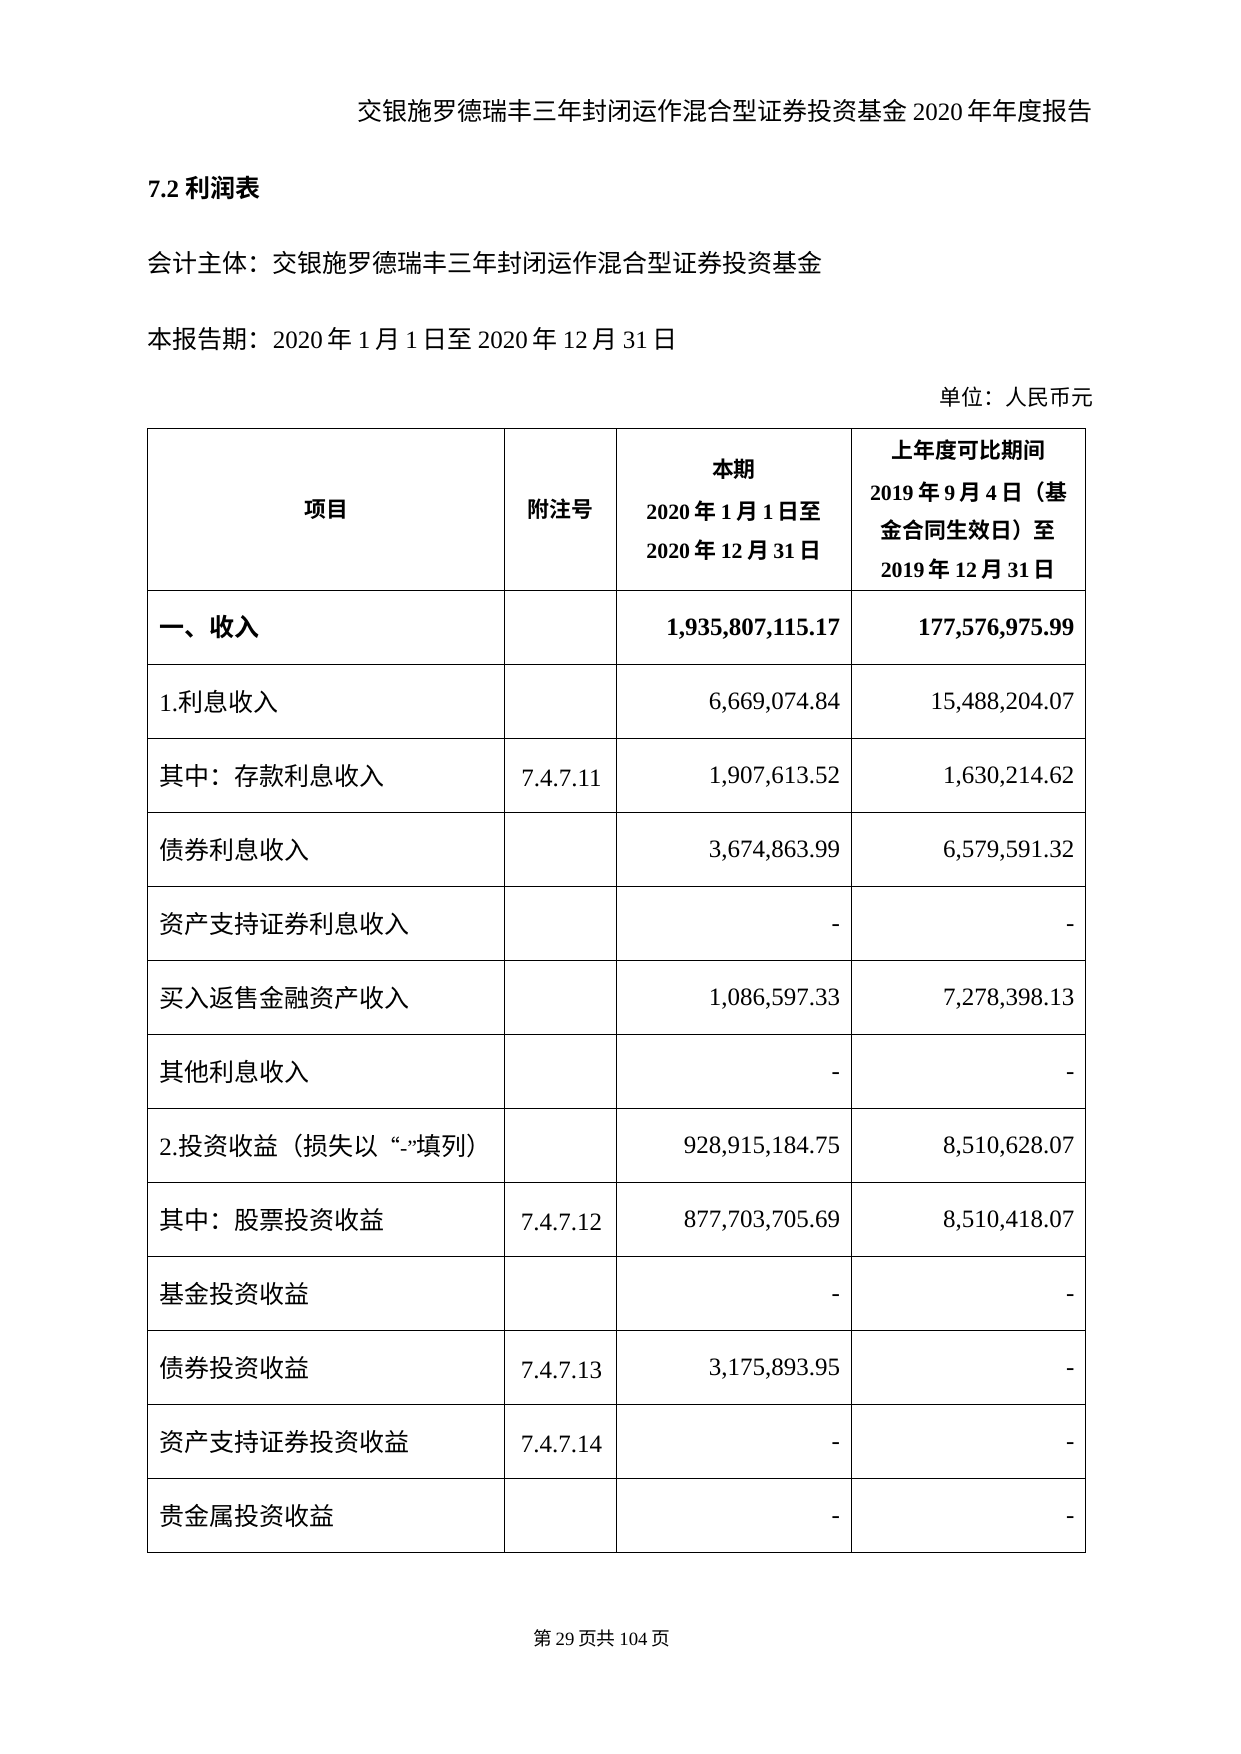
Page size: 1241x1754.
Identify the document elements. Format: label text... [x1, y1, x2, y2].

table_cell 资产支持证券投资收益 [148, 1405, 504, 1478]
table_header 项目 [148, 429, 504, 589]
table_cell [505, 665, 616, 738]
table_header 本期 2020年1月1日至2020年12月31日 [617, 429, 851, 589]
table_cell - [852, 1479, 1085, 1552]
table_cell 买入返售金融资产收入 [148, 961, 504, 1034]
table_cell [505, 961, 616, 1034]
table_cell - [852, 887, 1085, 960]
table_cell 基金投资收益 [148, 1257, 504, 1330]
table_cell 6,579,591.32 [852, 813, 1085, 886]
table_header 附注号 [505, 429, 616, 589]
table_cell 1,086,597.33 [617, 961, 851, 1034]
table_cell [505, 887, 616, 960]
table_cell 177,576,975.99 [852, 591, 1085, 663]
table_cell 其中：股票投资收益 [148, 1183, 504, 1256]
table_cell 2.投资收益（损失以“-”填列） [148, 1109, 504, 1182]
table_cell 1,907,613.52 [617, 739, 851, 812]
table_cell 7.4.7.11 [505, 739, 616, 812]
text 会计主体：交银施罗德瑞丰三年封闭运作混合型证券投资基金 [148, 229, 1092, 294]
table_cell 8,510,418.07 [852, 1183, 1085, 1256]
table_cell - [852, 1405, 1085, 1478]
subtitle 7.2 利润表 [148, 154, 1092, 219]
table_cell 债券利息收入 [148, 813, 504, 886]
table_cell - [617, 887, 851, 960]
table_cell [505, 1035, 616, 1108]
table_cell 3,674,863.99 [617, 813, 851, 886]
table_cell [505, 591, 616, 663]
table_cell 1,935,807,115.17 [617, 591, 851, 663]
table_cell 债券投资收益 [148, 1331, 504, 1404]
table_cell 6,669,074.84 [617, 665, 851, 738]
table_cell 1.利息收入 [148, 665, 504, 738]
text 本报告期：2020年1月1日至2020年12月31日 [148, 305, 1092, 370]
table_cell - [617, 1035, 851, 1108]
table_cell 7.4.7.13 [505, 1331, 616, 1404]
text 单位：人民币元 [149, 380, 1092, 412]
table_cell 贵金属投资收益 [148, 1479, 504, 1552]
table_cell 7.4.7.14 [505, 1405, 616, 1478]
table_cell 3,175,893.95 [617, 1331, 851, 1404]
table_cell - [617, 1257, 851, 1330]
table_cell 8,510,628.07 [852, 1109, 1085, 1182]
table_cell 其他利息收入 [148, 1035, 504, 1108]
table_cell [505, 1257, 616, 1330]
table_cell - [617, 1479, 851, 1552]
table_cell 资产支持证券利息收入 [148, 887, 504, 960]
table_cell [505, 1479, 616, 1552]
table_cell - [852, 1331, 1085, 1404]
table_cell 一、收入 [148, 591, 504, 663]
table_cell - [617, 1405, 851, 1478]
table_cell 其中：存款利息收入 [148, 739, 504, 812]
table_cell 7.4.7.12 [505, 1183, 616, 1256]
table_header 上年度可比期间 2019年9月4日（基金合同生效日）至2019年12月31日 [852, 429, 1085, 589]
table_cell [505, 813, 616, 886]
table_cell 1,630,214.62 [852, 739, 1085, 812]
table_cell 15,488,204.07 [852, 665, 1085, 738]
table_cell - [852, 1257, 1085, 1330]
table_cell - [852, 1035, 1085, 1108]
table_cell 7,278,398.13 [852, 961, 1085, 1034]
table_cell [505, 1109, 616, 1182]
table_cell 928,915,184.75 [617, 1109, 851, 1182]
table_cell 877,703,705.69 [617, 1183, 851, 1256]
